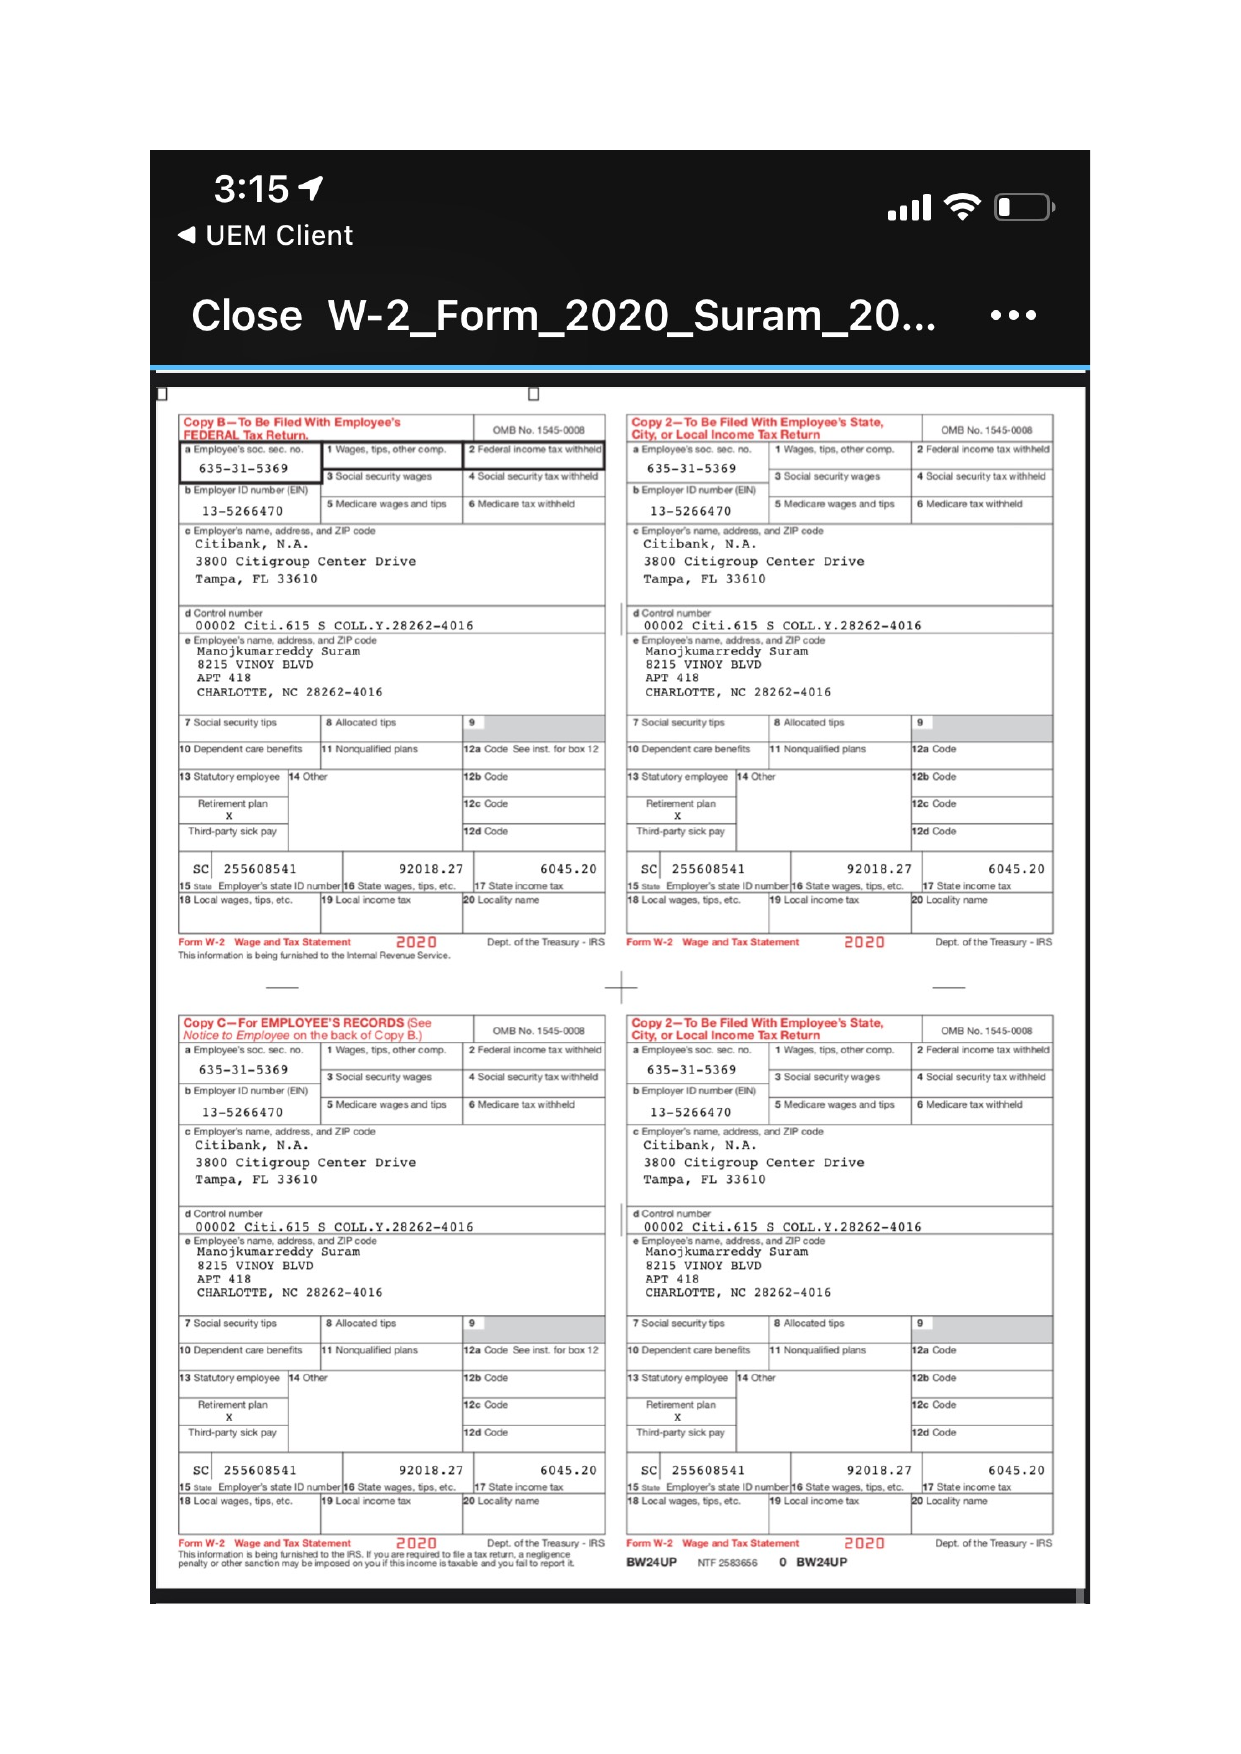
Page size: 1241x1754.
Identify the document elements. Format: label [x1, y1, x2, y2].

picture [150, 150, 1091, 1604]
